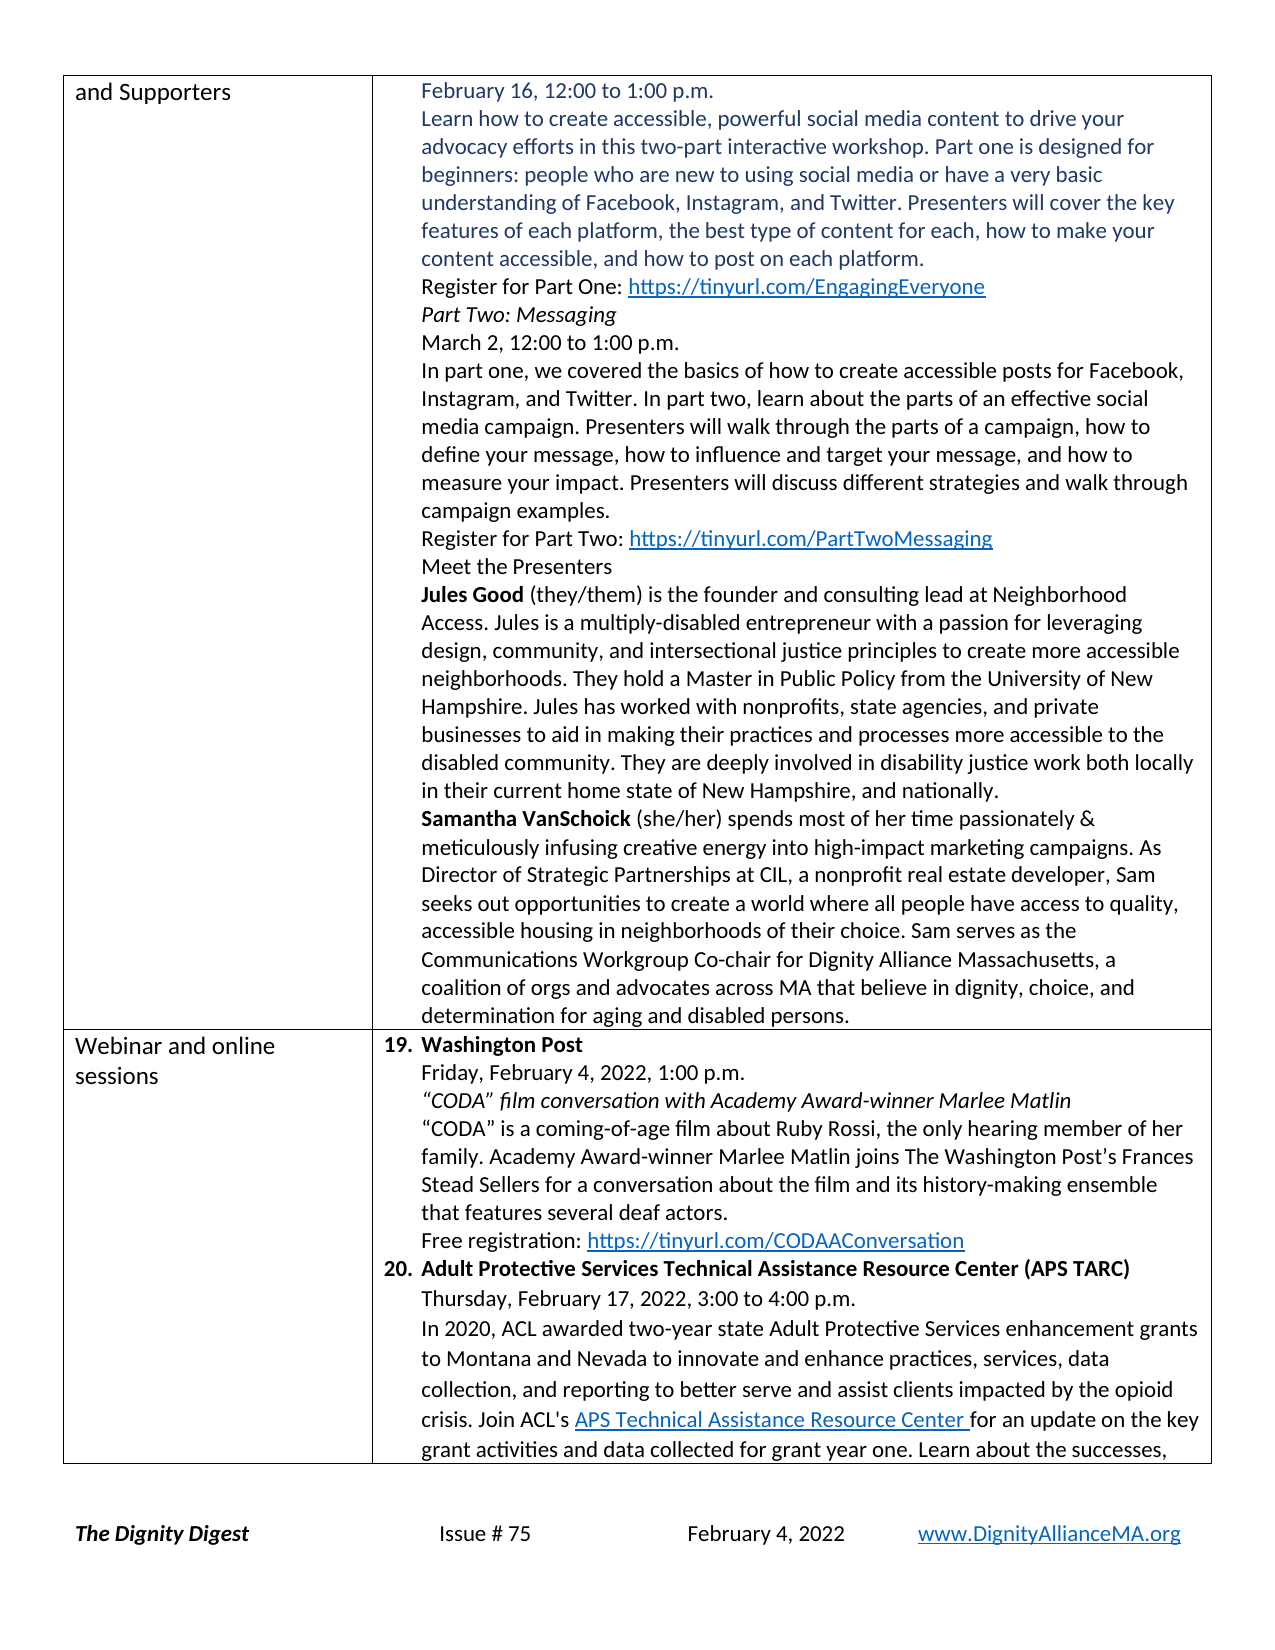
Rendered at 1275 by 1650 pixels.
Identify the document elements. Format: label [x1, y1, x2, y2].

table_cell [64, 1030, 372, 1463]
table_cell [373, 1030, 1211, 1463]
table_cell [373, 76, 1211, 1029]
table_cell [64, 76, 372, 1029]
